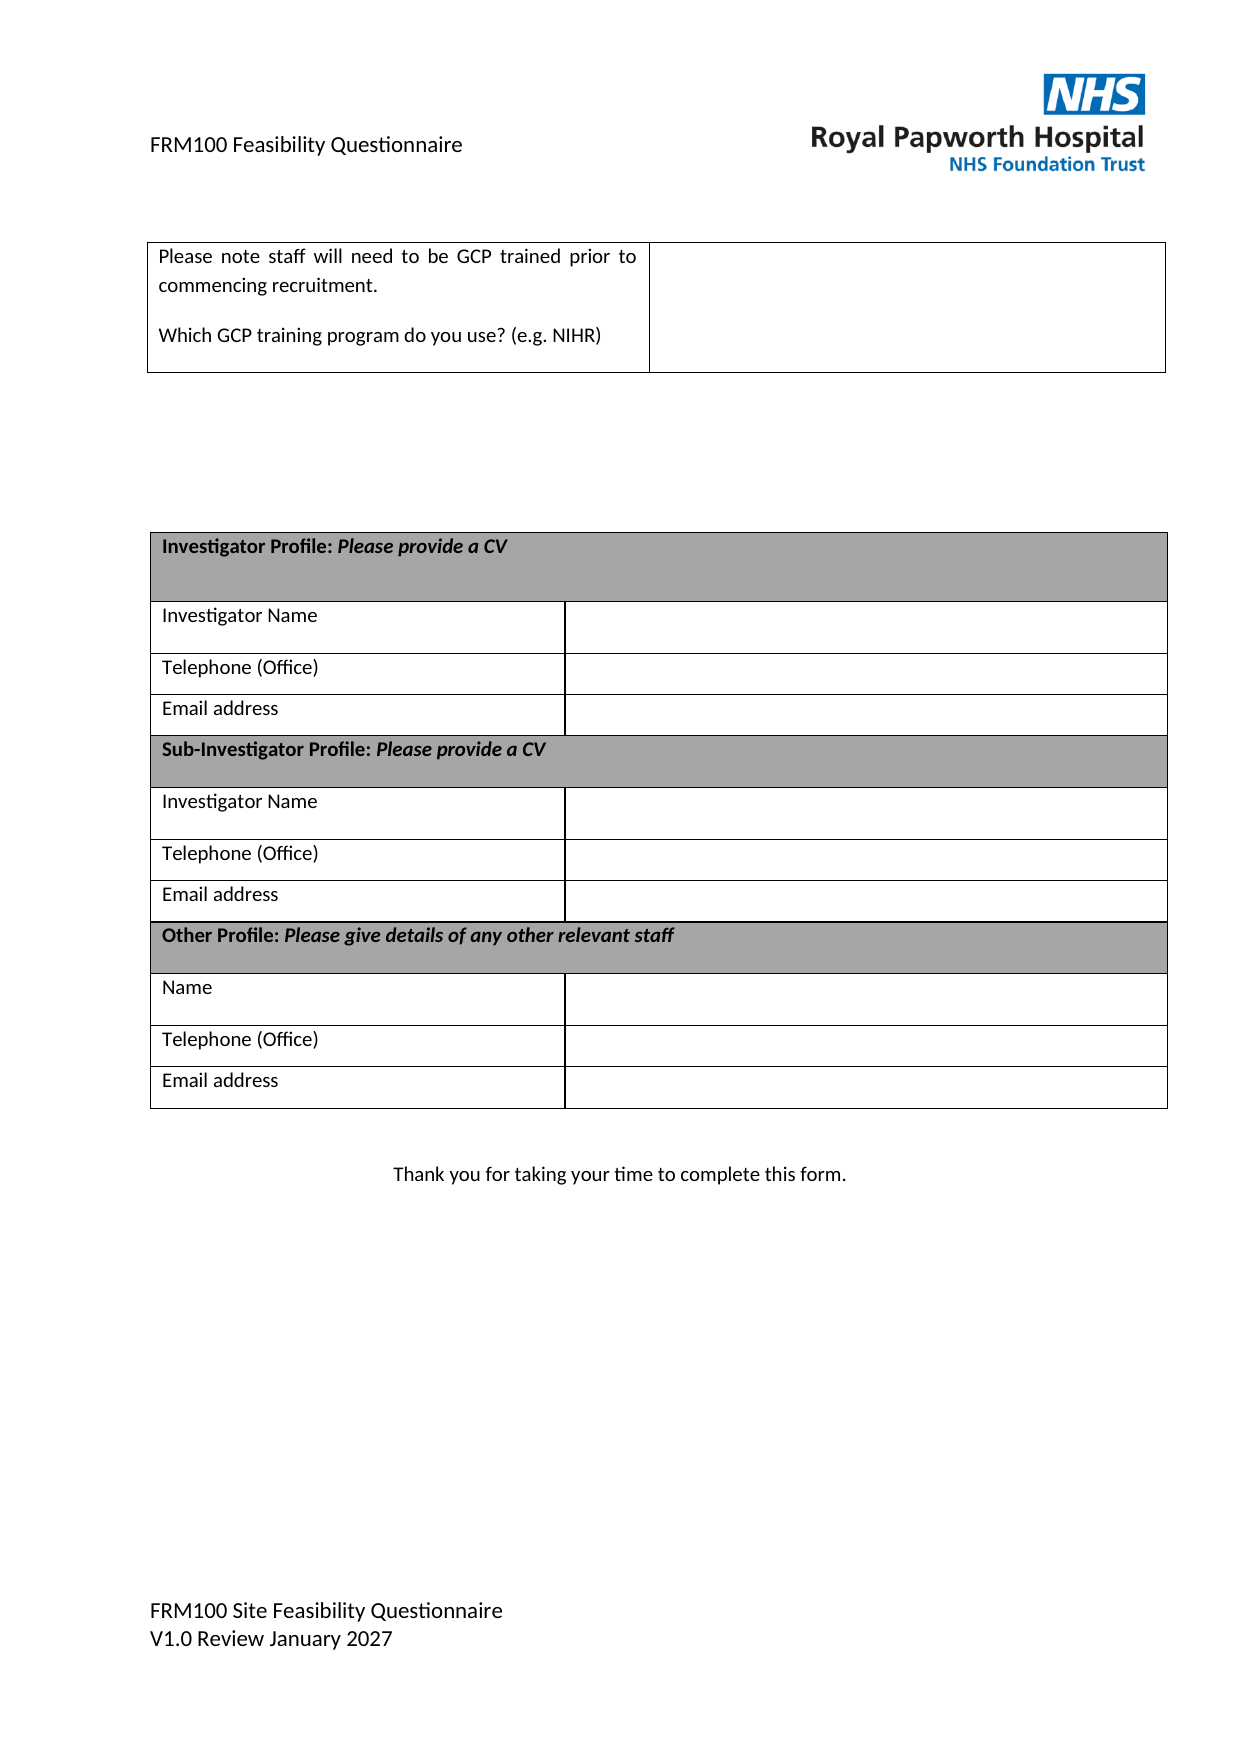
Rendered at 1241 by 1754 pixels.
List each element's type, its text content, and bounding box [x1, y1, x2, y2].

table_cell Email address [151, 881, 564, 921]
table_cell [566, 788, 1167, 839]
table_cell [566, 695, 1167, 735]
table_cell Telephone (Office) [151, 1026, 564, 1066]
text Thank you for taking your time to complete this form. [150, 1161, 1090, 1187]
table_cell Other Profile: Please give details of any other relevant staff [151, 923, 1167, 973]
table_cell [566, 1067, 1167, 1107]
table_cell Investigator Name [151, 788, 564, 839]
table_cell Please note staff will need to be GCP trained prior to commencing recruitment. Which GCP training program do you use? (e.g. NIHR) [148, 243, 649, 372]
table_header Investigator Profile: Please provide a CV [151, 533, 1167, 601]
table_cell Name [151, 974, 564, 1025]
table_cell Telephone (Office) [151, 654, 564, 694]
table_cell Email address [151, 1067, 564, 1107]
table_cell Investigator Name [151, 602, 564, 653]
table_cell [650, 243, 1165, 372]
table_cell [566, 974, 1167, 1025]
table_cell Telephone (Office) [151, 840, 564, 880]
table_cell [566, 881, 1167, 921]
table_cell [566, 1026, 1167, 1066]
table_cell [566, 602, 1167, 653]
table_cell [566, 840, 1167, 880]
table_cell [566, 654, 1167, 694]
table_cell Email address [151, 695, 564, 735]
picture [773, 42, 1184, 202]
table_cell Sub-Investigator Profile: Please provide a CV [151, 736, 1167, 787]
